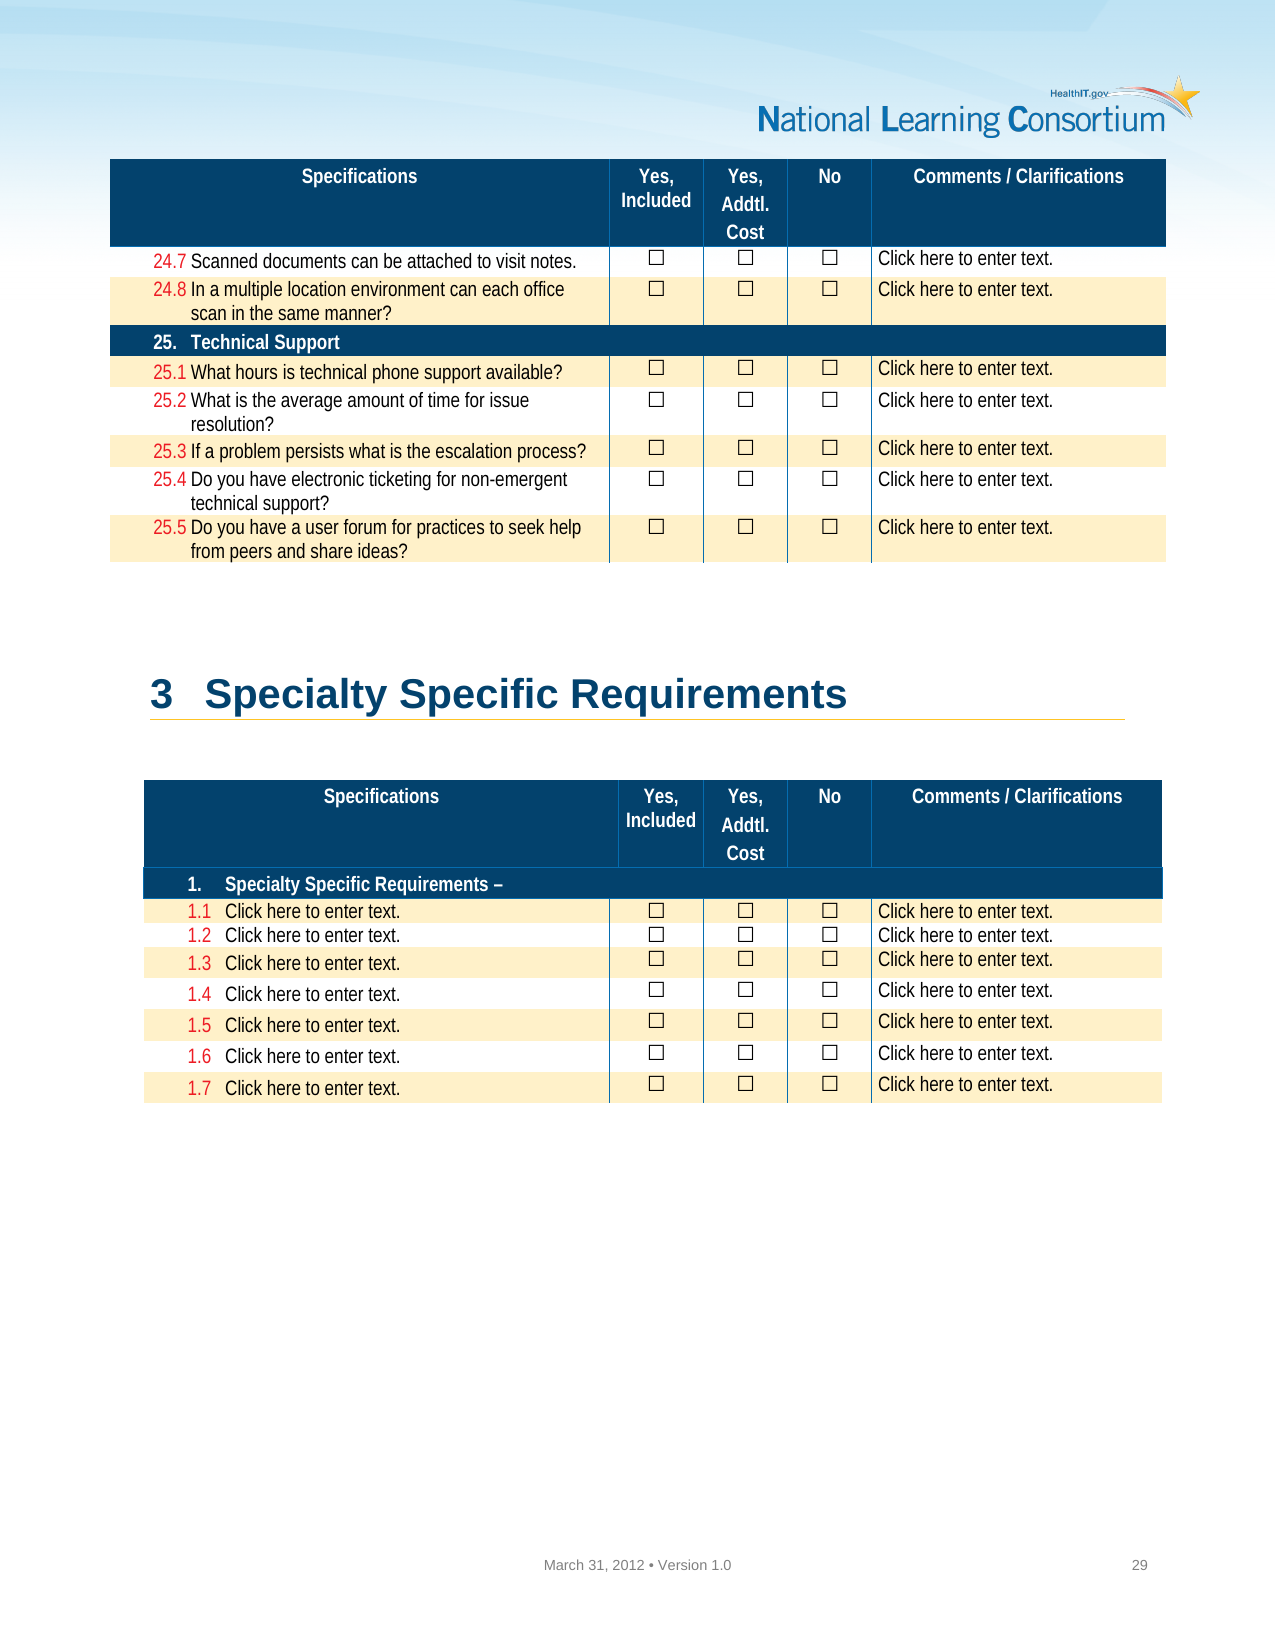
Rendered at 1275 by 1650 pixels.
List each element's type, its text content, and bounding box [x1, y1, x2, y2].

subtitle Specialty Specific Requirements [150, 677, 1125, 719]
table_header Yes, Included [619, 780, 703, 867]
table_header Specifications [144, 780, 618, 867]
table_header No [788, 780, 871, 867]
table_cell Do you have electronic ticketing for non-emergent technical support? [110, 467, 609, 514]
table_cell What is the average amount of time for issue resolution? [110, 388, 609, 435]
table_header Comments / Clarifications [872, 159, 1166, 246]
picture [0, 0, 1275, 300]
table_cell If a problem persists what is the escalation process? [110, 435, 609, 467]
table_cell What hours is technical phone support available? [110, 356, 609, 387]
table_header Yes, Addtl. Cost [704, 159, 787, 246]
table_header Yes, Included [610, 159, 703, 246]
table_cell Specialty Specific Requirements – [144, 868, 1162, 898]
picture [788, 247, 871, 277]
table_cell In a multiple location environment can each office scan in the same manner? [110, 277, 609, 325]
table_cell Scanned documents can be attached to visit notes. [110, 247, 609, 277]
table_header Specifications [110, 159, 609, 246]
table_header Yes, Addtl. Cost [704, 780, 787, 867]
picture [704, 247, 787, 277]
picture [610, 247, 703, 277]
table_cell Technical Support [110, 325, 1166, 356]
table_header Comments / Clarifications [872, 780, 1162, 867]
table_header No [788, 159, 871, 246]
table_cell Do you have a user forum for practices to seek help from peers and share ideas? [110, 515, 609, 562]
